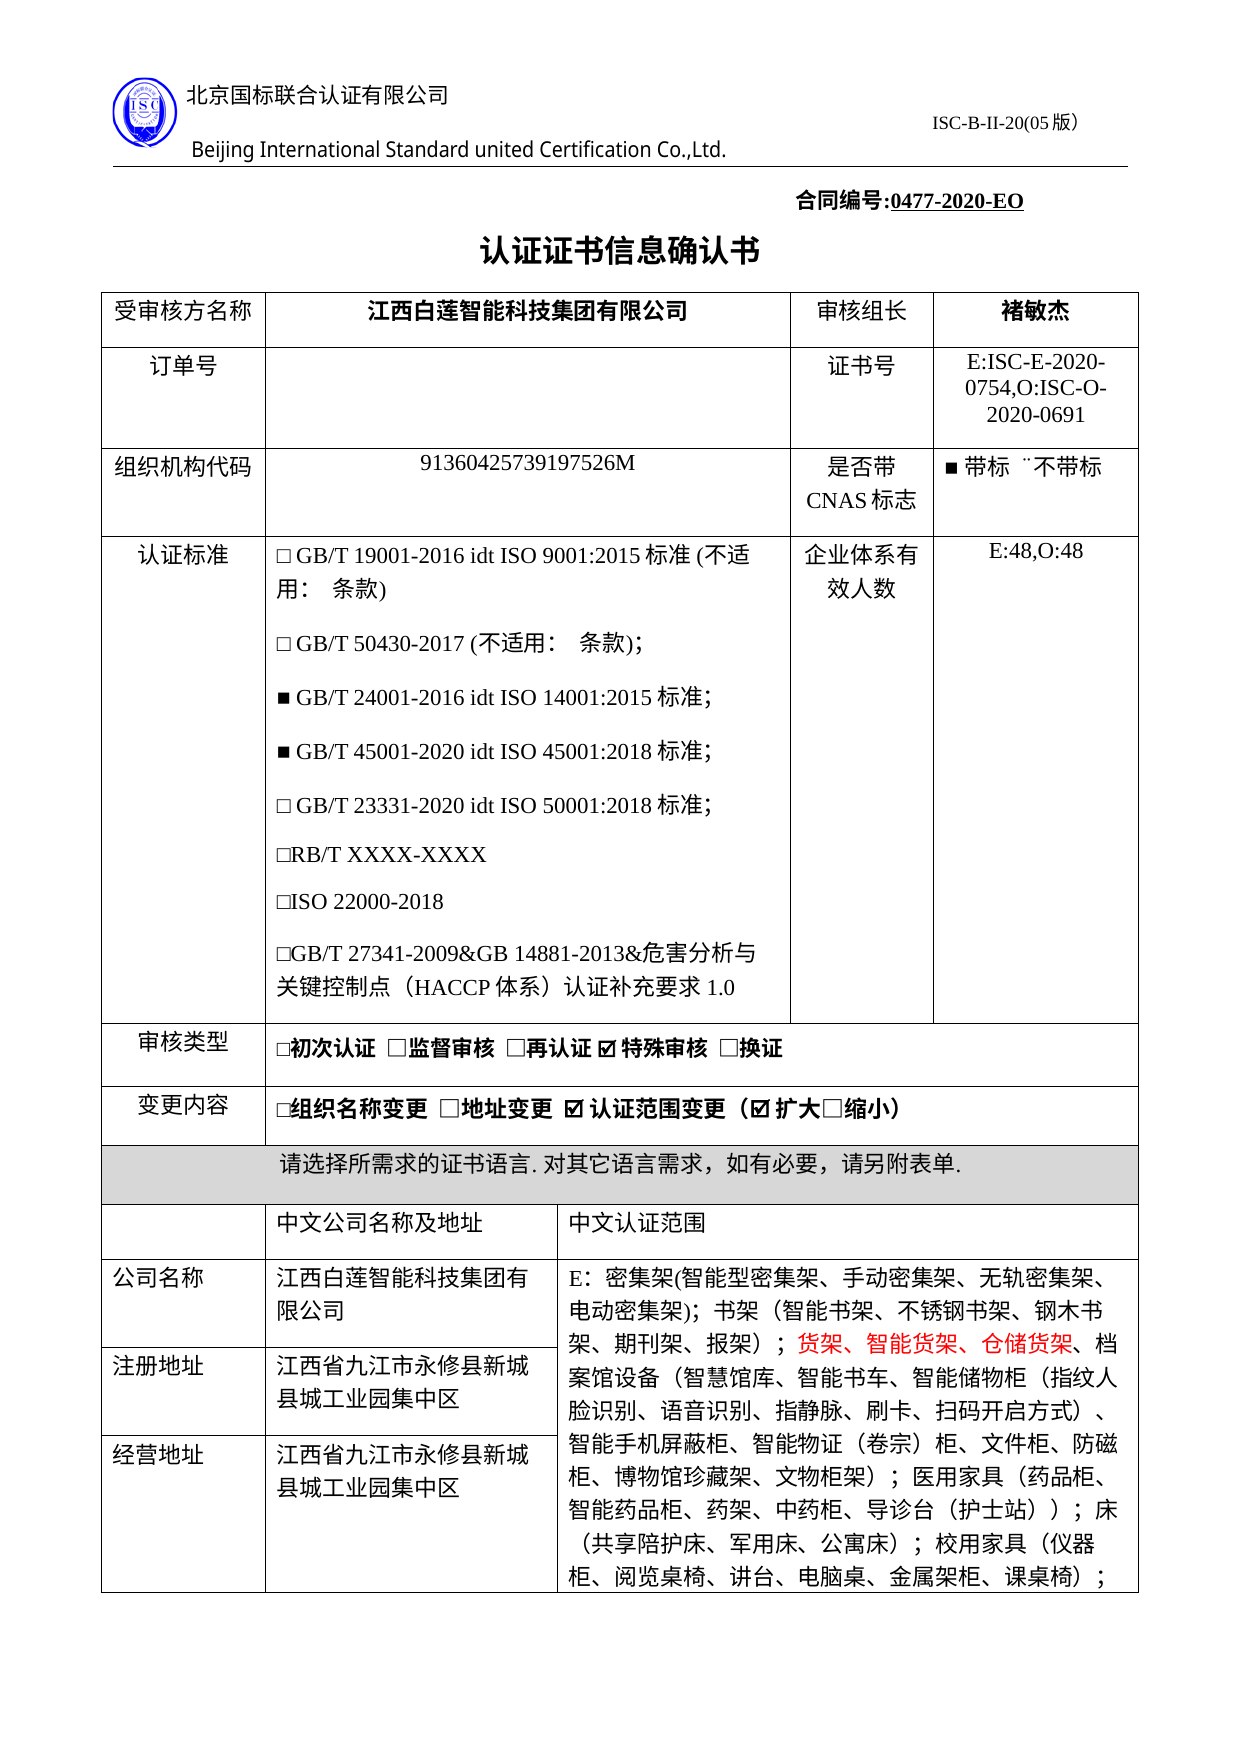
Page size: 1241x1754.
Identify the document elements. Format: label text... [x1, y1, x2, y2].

table_cell 江西省九江市永修县新城县城工业园集中区 [266, 1348, 557, 1435]
table_cell 企业体系有效人数 [791, 537, 933, 1022]
table_cell 组织机构代码 [102, 449, 265, 536]
table_header 江西白莲智能科技集团有限公司 [266, 293, 790, 347]
table_cell 91360425739197526M [266, 449, 790, 536]
table_header 受审核方名称 [102, 293, 265, 347]
table_cell □初次认证 □监督审核 □再认证 特殊审核 □换证 [266, 1024, 1138, 1086]
table_cell [102, 1205, 265, 1259]
table_cell 经营地址 [102, 1436, 265, 1592]
table_cell E:ISC-E-2020-0754,O:ISC-O-2020-0691 [934, 348, 1138, 448]
table_cell 注册地址 [102, 1348, 265, 1435]
table_cell 证书号 [791, 348, 933, 448]
picture [112, 77, 180, 146]
table_cell 公司名称 [102, 1260, 265, 1347]
table_cell 订单号 [102, 348, 265, 448]
table_cell 是否带CNAS标志 [791, 449, 933, 536]
table_cell 请选择所需求的证书语言. 对其它语言需求，如有必要，请另附表单. [102, 1146, 1138, 1204]
table_cell E:48,O:48 [934, 537, 1138, 1022]
table_cell 江西省九江市永修县新城县城工业园集中区 [266, 1436, 557, 1592]
table_header 褚敏杰 [934, 293, 1138, 347]
table_cell 江西白莲智能科技集团有限公司 [266, 1260, 557, 1347]
table_cell □组织名称变更 □地址变更 认证范围变更（扩大□缩小） [266, 1087, 1138, 1145]
table_cell [266, 348, 790, 448]
table_cell 认证标准 [102, 537, 265, 1022]
table_cell 审核类型 [102, 1024, 265, 1086]
table_cell 变更内容 [102, 1087, 265, 1145]
table_header 审核组长 [791, 293, 933, 347]
table_cell ■ 带标 ¨不带标 [934, 449, 1138, 536]
table_cell E：密集架(智能型密集架、手动密集架、无轨密集架、电动密集架)；书架（智能书架、不锈钢书架、钢木书架、期刊架、报架）；货架、智能货架、仓储货架、档案馆设备（智慧馆库、智能书车、智能储物柜（指纹人脸识别、语音识别、指静脉、刷卡、扫码开启方式）、智能手机屏蔽柜、智能物证（卷宗）柜、文件柜、防磁柜、博物馆珍藏架、文物柜架）；医用家具（药品柜、智能药品柜、药架、中药柜、导诊台（护士站））；床（共享陪护床、军用床、公寓床）；校用家具（仪器柜、阅览桌椅、讲台、电脑桌、金属架柜、课桌椅）；保险箱（智能快递柜、智能枪弹柜、智能枪弹一体柜、枪弹柜）的设计、生产、售后服务(安装、施工)所涉及场所的相关环境管理活动 O：密集架(智能型密集架、手动密集架、无轨密集架、电动密集架)；书架（智能书架、不锈钢书架、钢木书架、期刊架、报架）；货架、智能货架、仓储货架、档案馆设备（智慧馆库、智能书车、智能储物柜（指纹人脸识别、语音识别、指静脉、刷卡、扫码开启方式）、智能手机屏蔽柜、智能物证（卷宗）柜、文件柜、防磁柜、博物馆珍藏架、文物柜架）；医用家具（药品柜、智能药品柜、药架、中药柜、导诊台（护士站））；床（共享陪护床、军用床、公寓床）；校用家具（仪器柜、阅览桌椅、讲台、电脑桌、金属架柜、课桌椅）；保险箱（智能快递柜、智能枪弹柜、智能枪弹一体柜、枪弹柜）的设计、生产、售后服务(安装、施工)所涉及场所的相关职业健康安全管理活动 [558, 1260, 1138, 1592]
text 合同编号:0477-2020-EO [112, 188, 1128, 213]
text 认证证书信息确认书 [112, 226, 1128, 271]
table_cell 中文公司名称及地址 [266, 1205, 557, 1259]
table_cell 中文认证范围 [558, 1205, 1138, 1259]
table_cell □ GB/T 19001-2016 idt ISO 9001:2015标准 (不适用： 条款) □ GB/T 50430-2017 (不适用： 条款)； ■ GB/T 24001-2016 idt ISO 14001:2015标准； ■ GB/T 45001-2020 idt ISO 45001:2018标准； □ GB/T 23331-2020 idt ISO 50001:2018标准； □RB/T XXXX-XXXX □ISO 22000-2018 □GB/T 27341-2009&GB 14881-2013&危害分析与关键控制点（HACCP体系）认证补充要求 1.0 [266, 537, 790, 1022]
